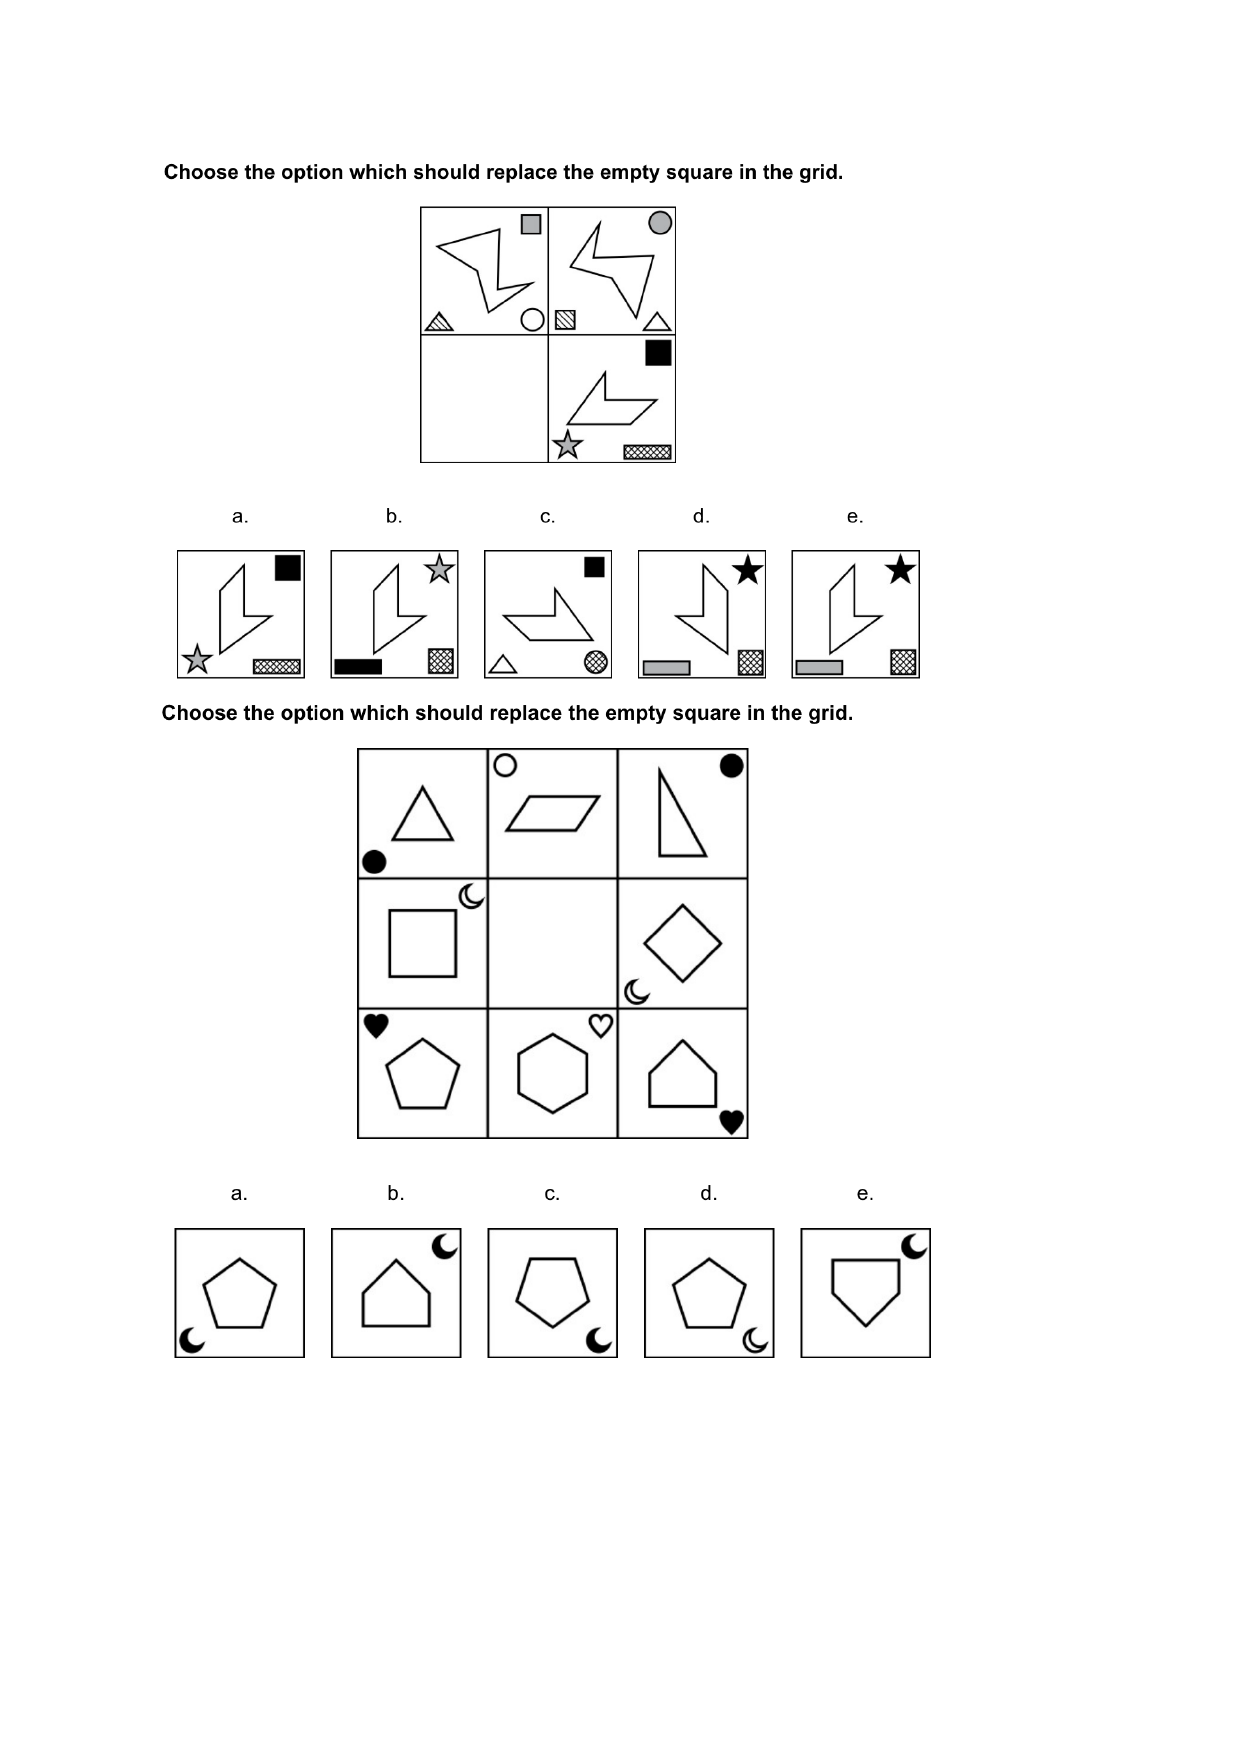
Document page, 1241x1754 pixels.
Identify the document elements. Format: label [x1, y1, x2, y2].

picture [150, 150, 947, 1373]
